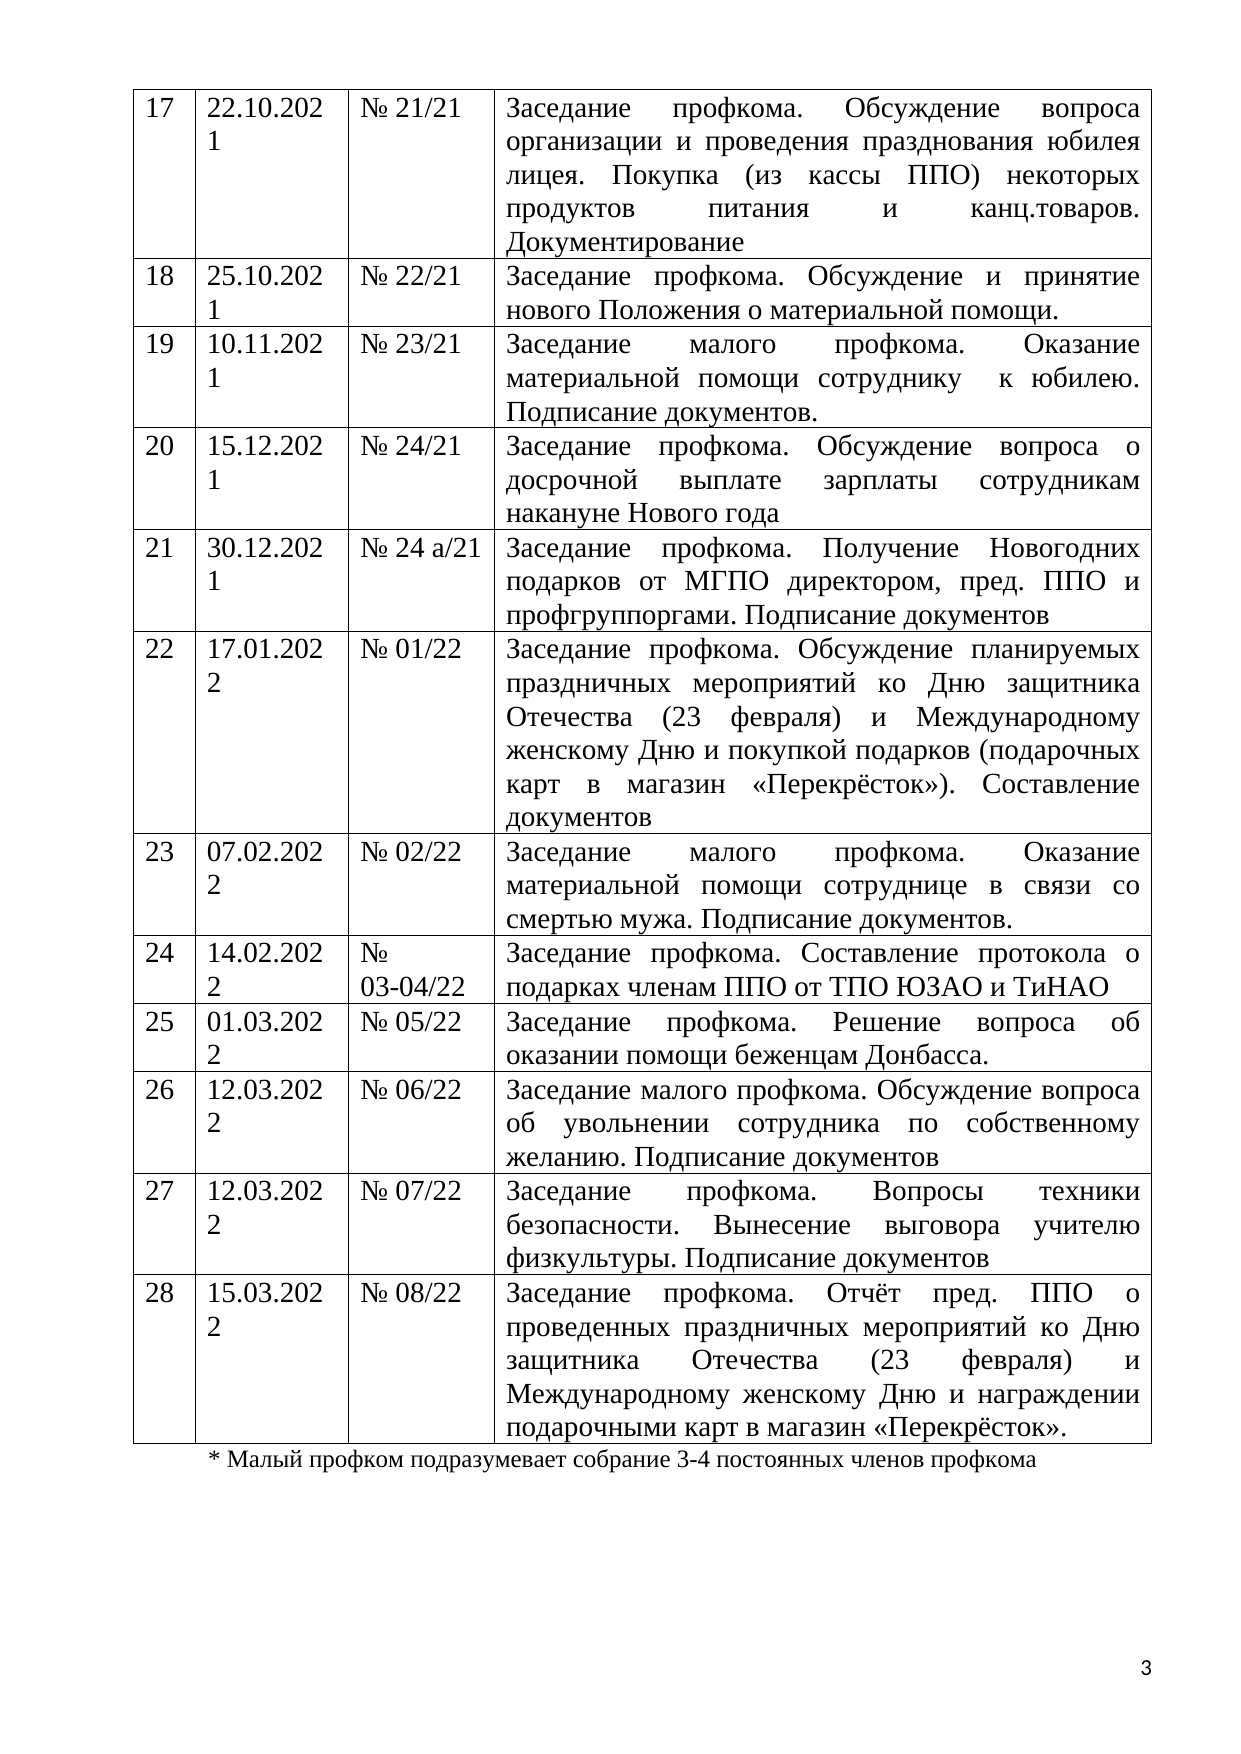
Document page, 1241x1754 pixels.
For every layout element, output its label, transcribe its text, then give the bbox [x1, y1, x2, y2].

table_cell 15.03.2022 [196, 1275, 348, 1443]
table_cell № 21/21 [349, 90, 494, 257]
table_cell Заседание профкома. Составление протокола о подарках членам ППО от ТПО ЮЗАО и ТиНАО [495, 936, 1151, 1003]
table_cell 25 [134, 1004, 195, 1071]
table_cell № 23/21 [349, 327, 494, 427]
table_cell Заседание профкома. Обсуждение планируемых праздничных мероприятий ко Дню защитника Отечества (23 февраля) и Международному женскому Дню и покупкой подарков (подарочных карт в магазин «Перекрёсток»). Составление документов [495, 632, 1151, 833]
table_cell № 08/22 [349, 1275, 494, 1443]
table_cell 20 [134, 428, 195, 529]
table_cell № 05/22 [349, 1004, 494, 1071]
table_cell Заседание малого профкома. Обсуждение вопроса об увольнении сотрудника по собственному желанию. Подписание документов [495, 1072, 1151, 1172]
table_cell 22 [134, 632, 195, 833]
table_cell 19 [134, 327, 195, 427]
table_cell 12.03.2022 [196, 1072, 348, 1172]
table_cell № 03-04/22 [349, 936, 494, 1003]
table_cell 15.12.2021 [196, 428, 348, 529]
table_cell Заседание профкома. Обсуждение и принятие нового Положения о материальной помощи. [495, 259, 1151, 326]
table_cell № 01/22 [349, 632, 494, 833]
table_cell 21 [134, 530, 195, 631]
table_cell 12.03.2022 [196, 1174, 348, 1274]
table_cell Заседание профкома. Получение Новогодних подарков от МГПО директором, пред. ППО и профгруппоргами. Подписание документов [495, 530, 1151, 631]
table_cell 14.02.2022 [196, 936, 348, 1003]
table_cell № 24 а/21 [349, 530, 494, 631]
table_cell 18 [134, 259, 195, 326]
table_cell Заседание профкома. Обсуждение вопроса организации и проведения празднования юбилея лицея. Покупка (из кассы ППО) некоторых продуктов питания и канц.товаров. Документирование [495, 90, 1151, 257]
table_cell 28 [134, 1275, 195, 1443]
table_cell 07.02.2022 [196, 834, 348, 934]
table_cell 17.01.2022 [196, 632, 348, 833]
table_cell 23 [134, 834, 195, 934]
table_cell № 07/22 [349, 1174, 494, 1274]
table_cell № 24/21 [349, 428, 494, 529]
table_cell Заседание профкома. Обсуждение вопроса о досрочной выплате зарплаты сотрудникам накануне Нового года [495, 428, 1151, 529]
table_cell № 22/21 [349, 259, 494, 326]
table_cell 25.10.2021 [196, 259, 348, 326]
table_cell 17 [134, 90, 195, 257]
table_cell 27 [134, 1174, 195, 1274]
table_cell 01.03.2022 [196, 1004, 348, 1071]
table_cell Заседание малого профкома. Оказание материальной помощи сотруднику к юбилею. Подписание документов. [495, 327, 1151, 427]
table_cell № 02/22 [349, 834, 494, 934]
table_cell 22.10.2021 [196, 90, 348, 257]
table_cell Заседание профкома. Решение вопроса об оказании помощи беженцам Донбасса. [495, 1004, 1151, 1071]
table_cell Заседание профкома. Вопросы техники безопасности. Вынесение выговора учителю физкультуры. Подписание документов [495, 1174, 1151, 1274]
table_cell 10.11.2021 [196, 327, 348, 427]
table_cell Заседание профкома. Отчёт пред. ППО о проведенных праздничных мероприятий ко Дню защитника Отечества (23 февраля) и Международному женскому Дню и награждении подарочными карт в магазин «Перекрёсток». [495, 1275, 1151, 1443]
table_cell 26 [134, 1072, 195, 1172]
list * Малый профком подразумевает собрание 3-4 постоянных членов профкома [208, 1444, 1152, 1473]
table_cell Заседание малого профкома. Оказание материальной помощи сотруднице в связи со смертью мужа. Подписание документов. [495, 834, 1151, 934]
table_cell № 06/22 [349, 1072, 494, 1172]
table_cell 30.12.2021 [196, 530, 348, 631]
table_cell 24 [134, 936, 195, 1003]
